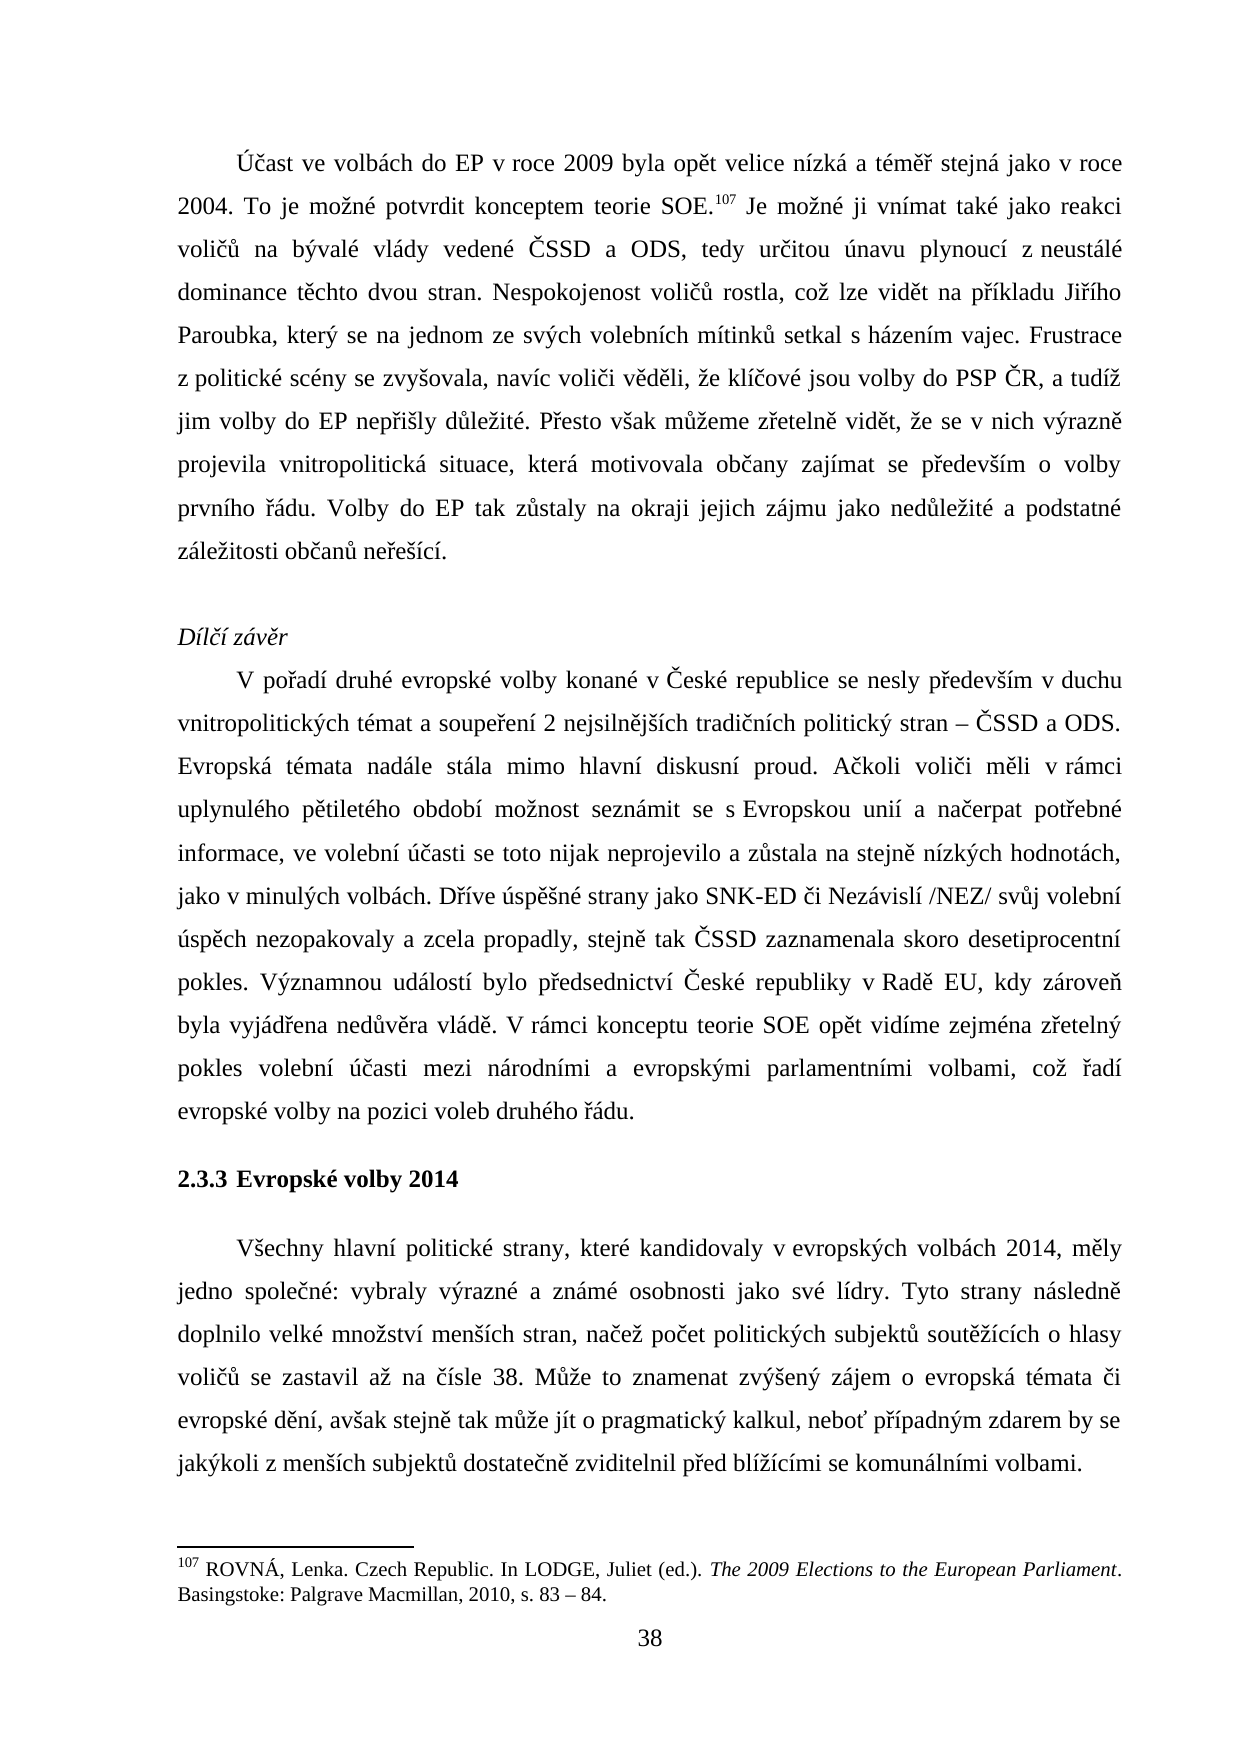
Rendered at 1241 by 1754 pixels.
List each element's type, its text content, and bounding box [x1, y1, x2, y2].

subtitle Evropské volby 2014 [177, 1164, 1122, 1193]
text Všechny hlavní politické strany, které kandidovaly v evropských volbách 2014, měly jedno společné: vybraly výrazné a známé osobnosti jako své lídry. Tyto strany následně doplnilo velké množství menších stran, načež počet politických subjektů soutěžících o hlasy voličů se zastavil až na čísle 38. Může to znamenat zvýšený zájem o evropská témata či evropské dění, avšak stejně tak může jít o pragmatický kalkul, neboť případným zdarem by se jakýkoli z menších subjektů dostatečně zviditelnil před blížícími se komunálními volbami. [177, 1233, 1122, 1477]
text V pořadí druhé evropské volby konané v České republice se nesly především v duchu vnitropolitických témat a soupeření 2 nejsilnějších tradičních politický stran – ČSSD a ODS. Evropská témata nadále stála mimo hlavní diskusní proud. Ačkoli voliči měli v rámci uplynulého pětiletého období možnost seznámit se s Evropskou unií a načerpat potřebné informace, ve volební účasti se toto nijak neprojevilo a zůstala na stejně nízkých hodnotách, jako v minulých volbách. Dříve úspěšné strany jako SNK-ED či Nezávislí /NEZ/ svůj volební úspěch nezopakovaly a zcela propadly, stejně tak ČSSD zaznamenala skoro desetiprocentní pokles. Významnou událostí bylo předsednictví České republiky v Radě EU, kdy zároveň byla vyjádřena nedůvěra vládě. V rámci konceptu teorie SOE opět vidíme zejména zřetelný pokles volební účasti mezi národními a evropskými parlamentními volbami, což řadí evropské volby na pozici voleb druhého řádu. [177, 665, 1122, 1125]
text Účast ve volbách do EP v roce 2009 byla opět velice nízká a téměř stejná jako v roce 2004. To je možné potvrdit konceptem teorie SOE. Je možné ji vnímat také jako reakci voličů na bývalé vlády vedené ČSSD a ODS, tedy určitou únavu plynoucí z neustálé dominance těchto dvou stran. Nespokojenost voličů rostla, což lze vidět na příkladu Jiřího Paroubka, který se na jednom ze svých volebních mítinků setkal s házením vajec. Frustrace z politické scény se zvyšovala, navíc voliči věděli, že klíčové jsou volby do PSP ČR, a tudíž jim volby do EP nepřišly důležité. Přesto však můžeme zřetelně vidět, že se v nich výrazně projevila vnitropolitická situace, která motivovala občany zajímat se především o volby prvního řádu. Volby do EP tak zůstaly na okraji jejich zájmu jako nedůležité a podstatné záležitosti občanů neřešící. [177, 148, 1122, 564]
text Dílčí závěr [177, 622, 1122, 651]
